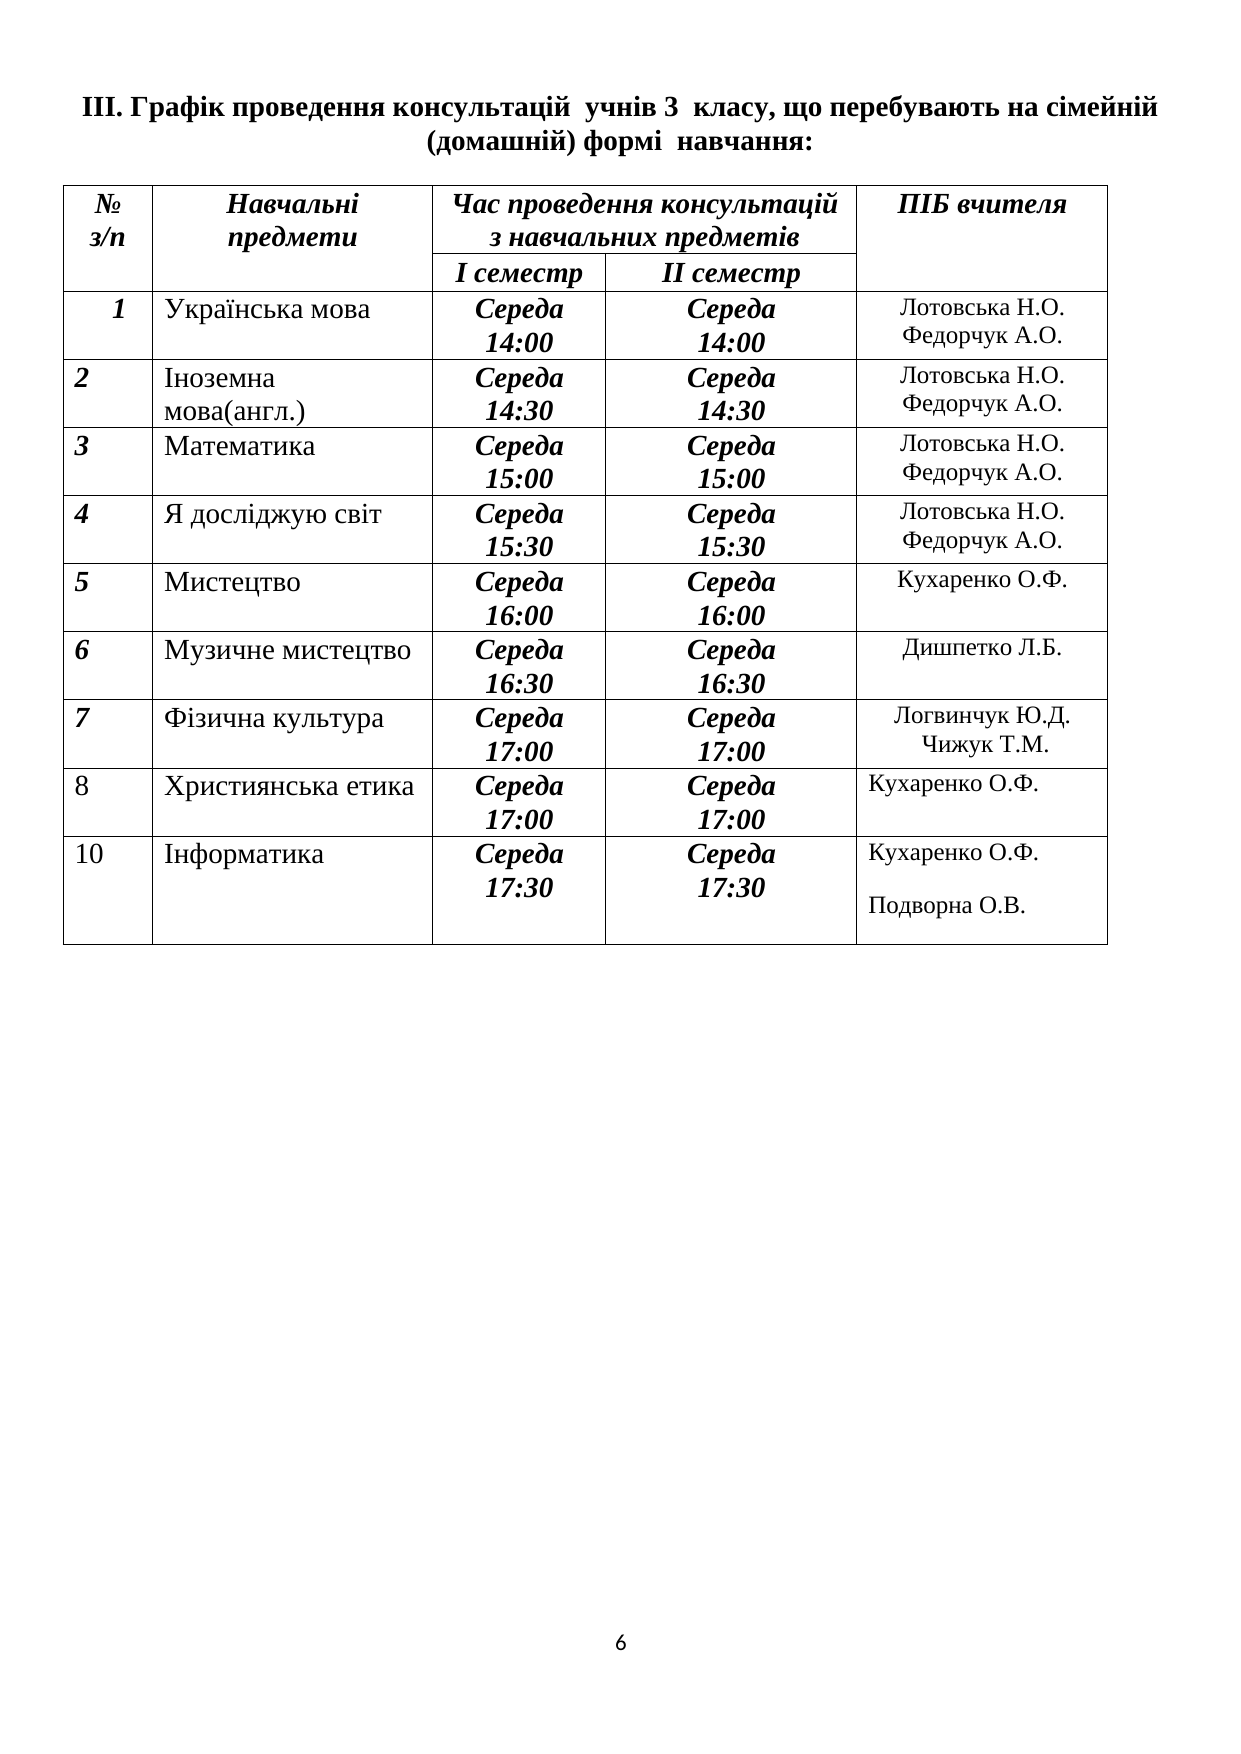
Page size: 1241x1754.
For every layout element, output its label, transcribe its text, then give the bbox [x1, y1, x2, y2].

table_cell Середа 17:30 [433, 837, 605, 944]
table_cell 2 [64, 360, 152, 427]
table_cell Християнська етика [153, 769, 432, 836]
table_cell 7 [64, 700, 152, 767]
text ІІІ. Графік проведення консультацій учнів 3 класу, що перебувають на сімейній (домашній) формі навчання: [64, 89, 1176, 157]
table_cell Логвинчук Ю.Д. Чижук Т.М. [857, 700, 1107, 767]
table_cell ІІ семестр [606, 254, 856, 291]
table_cell Середа 15:00 [606, 428, 856, 495]
table_cell Інформатика [153, 837, 432, 944]
table_cell Середа 17:00 [433, 700, 605, 767]
table_cell Кухаренко О.Ф. [857, 769, 1107, 836]
table_cell Середа 16:30 [433, 632, 605, 699]
table_cell Середа 16:30 [606, 632, 856, 699]
table_cell 10 [64, 837, 152, 944]
table_cell Музичне мистецтво [153, 632, 432, 699]
table_cell Іноземна мова(англ.) [153, 360, 432, 427]
table_cell Середа 17:00 [606, 769, 856, 836]
table_cell Середа 16:00 [433, 564, 605, 631]
table_cell Лотовська Н.О. Федорчук А.О. [857, 496, 1107, 563]
table_cell 1 [64, 292, 152, 359]
table_header ПІБ вчителя [857, 186, 1107, 291]
table_cell Середа 14:30 [606, 360, 856, 427]
table_cell Кухаренко О.Ф. [857, 564, 1107, 631]
table_cell Середа 14:00 [606, 292, 856, 359]
table_cell Середа 14:00 [433, 292, 605, 359]
table_cell Лотовська Н.О. Федорчук А.О. [857, 360, 1107, 427]
table_cell 3 [64, 428, 152, 495]
table_cell Середа 14:30 [433, 360, 605, 427]
table_cell Середа 17:00 [606, 700, 856, 767]
table_cell Дишпетко Л.Б. [857, 632, 1107, 699]
table_cell Лотовська Н.О. Федорчук А.О. [857, 292, 1107, 359]
table_cell 5 [64, 564, 152, 631]
table_cell Середа 16:00 [606, 564, 856, 631]
table_cell 6 [64, 632, 152, 699]
table_cell Я досліджую світ [153, 496, 432, 563]
table_header № з/п [64, 186, 152, 291]
table_cell Середа 17:30 [606, 837, 856, 944]
table_cell Кухаренко О.Ф. Подворна О.В. [857, 837, 1107, 944]
table_cell Українська мова [153, 292, 432, 359]
table_header Час проведення консультацій з навчальних предметів [433, 186, 856, 253]
table_cell Середа 17:00 [433, 769, 605, 836]
table_cell Фізична культура [153, 700, 432, 767]
table_cell Математика [153, 428, 432, 495]
table_cell Середа 15:30 [433, 496, 605, 563]
table_cell Середа 15:30 [606, 496, 856, 563]
table_cell Середа 15:00 [433, 428, 605, 495]
table_cell 8 [64, 769, 152, 836]
table_cell Мистецтво [153, 564, 432, 631]
table_cell 4 [64, 496, 152, 563]
table_header Навчальні предмети [153, 186, 432, 291]
table_cell І семестр [433, 254, 605, 291]
table_cell Лотовська Н.О. Федорчук А.О. [857, 428, 1107, 495]
